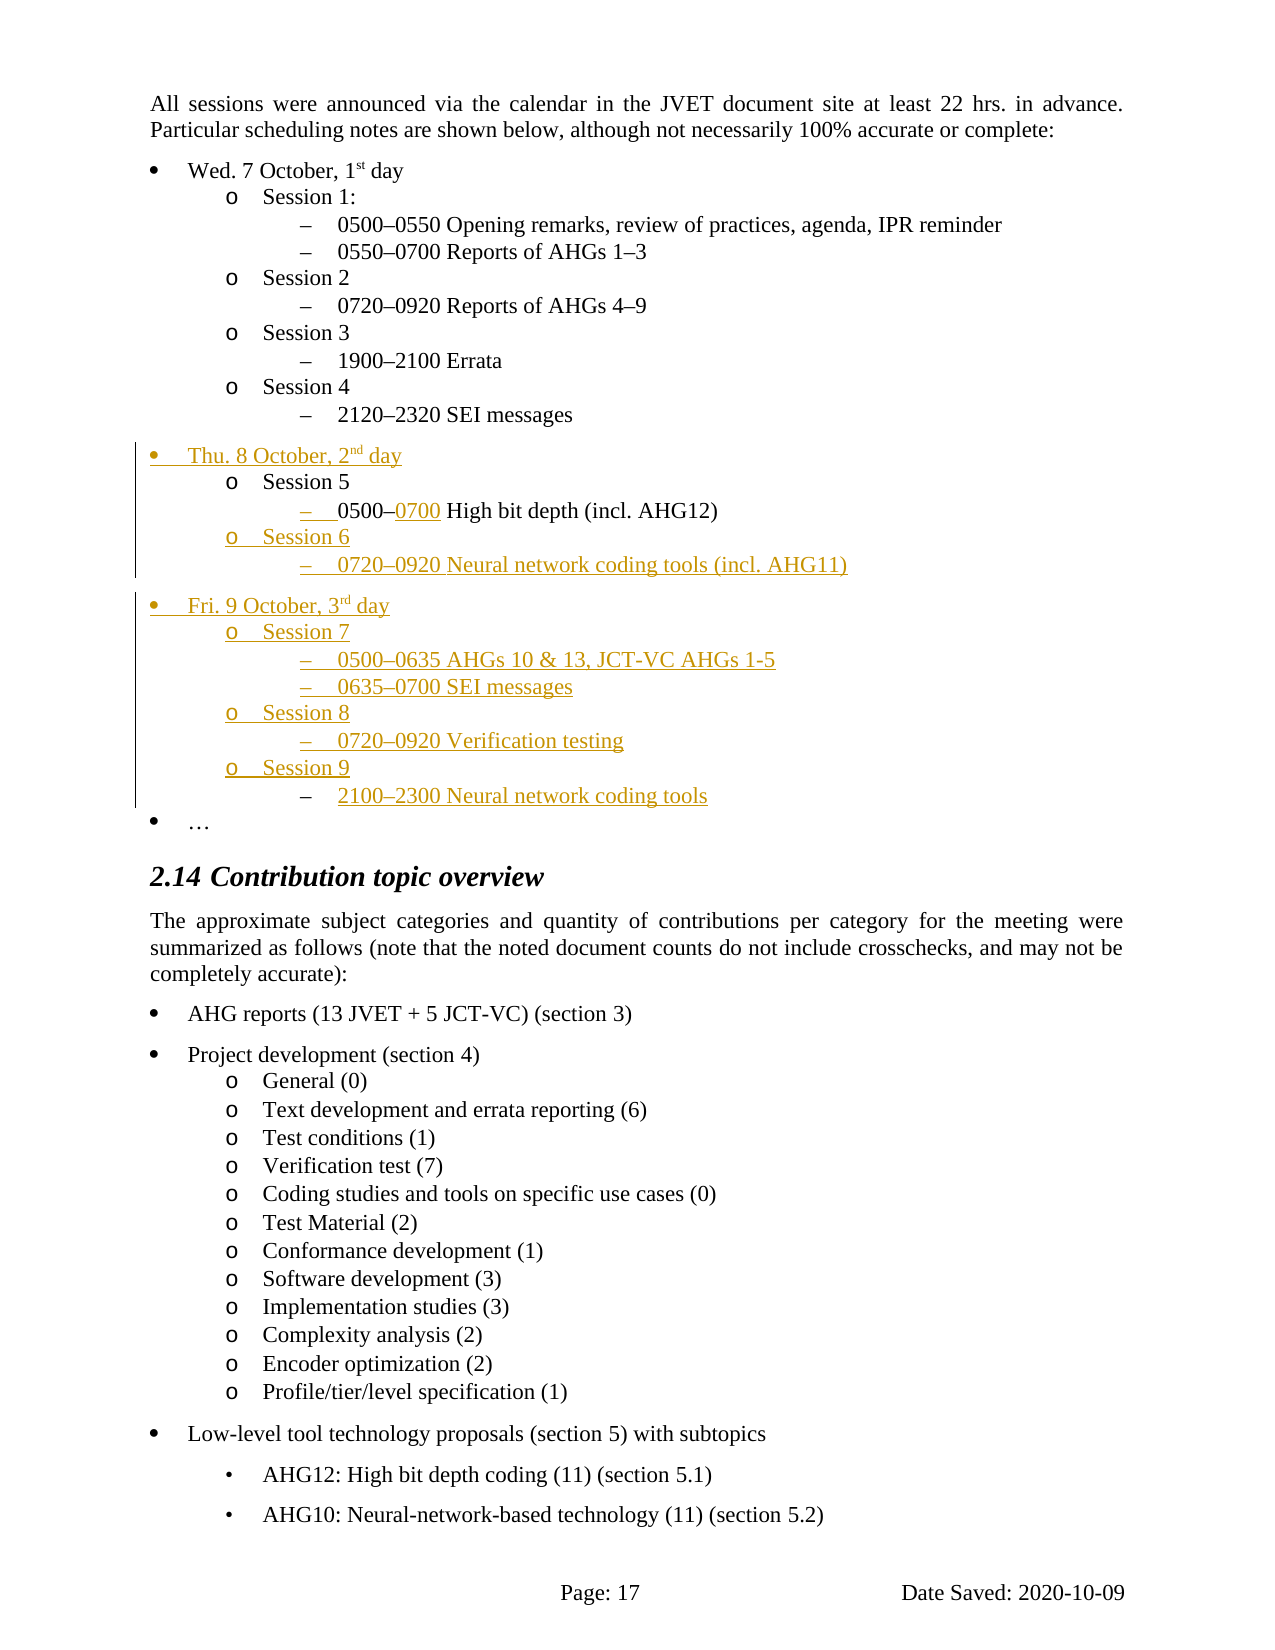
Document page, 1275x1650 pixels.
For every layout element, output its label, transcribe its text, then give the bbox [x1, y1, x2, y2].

list Session 3 [225, 319, 1125, 347]
list Low-level tool technology proposals (section 5) with subtopics [150, 1420, 1125, 1447]
list Profile/tier/level specification (1) [225, 1378, 1125, 1406]
list … [150, 808, 1125, 834]
list AHG reports (13 JVET + 5 JCT-VC) (section 3) [150, 1001, 1125, 1027]
list Coding studies and tools on specific use cases (0) [225, 1180, 1125, 1208]
list Project development (section 4) [150, 1041, 1125, 1067]
list Implementation studies (3) [225, 1293, 1125, 1321]
subtitle Contribution topic overview [150, 859, 1125, 893]
list 0500–0550 Opening remarks, review of practices, agenda, IPR reminder [300, 211, 1125, 238]
list 0550–0700 Reports of AHGs 1–3 [300, 238, 1125, 264]
list Wed. 7 October, 1st day [150, 157, 1125, 183]
list Encoder optimization (2) [225, 1350, 1125, 1378]
list 0720–0920 Reports of AHGs 4–9 [300, 292, 1125, 319]
list Conformance development (1) [225, 1237, 1125, 1265]
list 1900–2100 Errata [300, 347, 1125, 373]
list Test conditions (1) [225, 1124, 1125, 1152]
list AHG12: High bit depth coding (11) (section 5.1) [225, 1461, 1125, 1487]
list AHG10: Neural-network-based technology (11) (section 5.2) [225, 1501, 1125, 1528]
list Complexity analysis (2) [225, 1321, 1125, 1350]
list Session 1: [225, 183, 1125, 211]
text All sessions were announced via the calendar in the JVET document site at least 22 hrs. in advance. Particular scheduling notes are shown below, although not necessarily 100% accurate or complete: [150, 90, 1125, 143]
list 0500– High bit depth (incl. AHG12) [300, 497, 1125, 523]
list Software development (3) [225, 1265, 1125, 1293]
text The approximate subject categories and quantity of contributions per category for the meeting were summarized as follows (note that the noted document counts do not include crosschecks, and may not be completely accurate): [150, 907, 1125, 986]
list Session 5 [225, 468, 1125, 497]
list Session 2 [225, 264, 1125, 292]
list Session 4 [225, 373, 1125, 402]
list Test Material (2) [225, 1208, 1125, 1237]
list General (0) [225, 1067, 1125, 1096]
list Verification test (7) [225, 1152, 1125, 1180]
list 2120–2320 SEI messages [300, 402, 1125, 428]
list Text development and errata reporting (6) [225, 1096, 1125, 1124]
